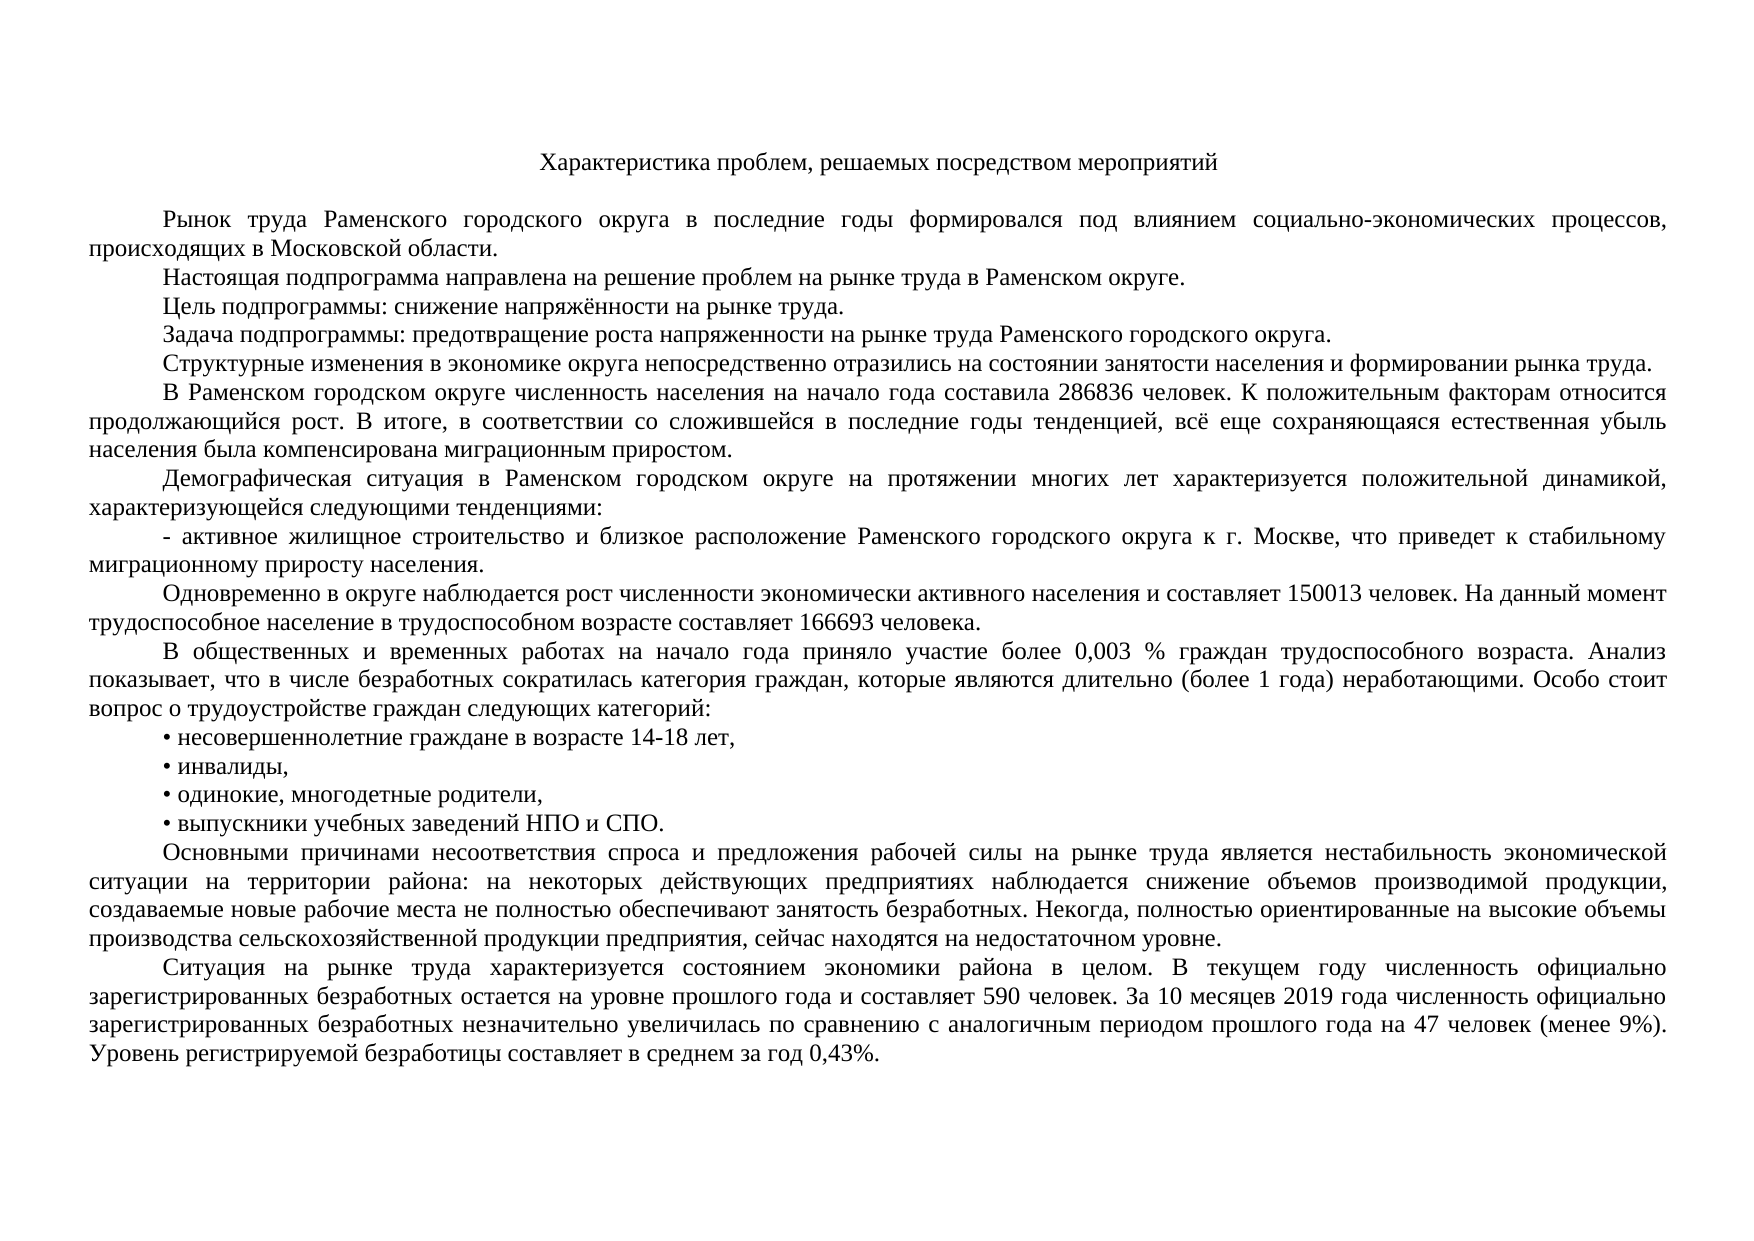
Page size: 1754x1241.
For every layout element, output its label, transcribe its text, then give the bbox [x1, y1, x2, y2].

text Структурные изменения в экономике округа непосредственно отразились на состоянии занятости населения и формировании рынка труда. [89, 348, 1668, 377]
text - активное жилищное строительство и близкое расположение Раменского городского округа к г. Москве, что приведет к стабильному миграционному приросту населения. [89, 521, 1668, 578]
text Настоящая подпрограмма направлена на решение проблем на рынке труда в Раменском округе. [89, 262, 1668, 291]
text • выпускники учебных заведений НПО и СПО. [89, 808, 1668, 837]
text • инвалиды, [89, 751, 1668, 779]
text Цель подпрограммы: снижение напряжённости на рынке труда. [89, 291, 1668, 319]
text Ситуация на рынке труда характеризуется состоянием экономики района в целом. В текущем году численность официально зарегистрированных безработных остается на уровне прошлого года и составляет 590 человек. За 10 месяцев 2019 года численность официально зарегистрированных безработных незначительно увеличилась по сравнению с аналогичным периодом прошлого года на 47 человек (менее 9%). Уровень регистрируемой безработицы составляет в среднем за год 0,43%. [89, 952, 1668, 1067]
text Задача подпрограммы: предотвращение роста напряженности на рынке труда Раменского городского округа. [89, 319, 1668, 348]
text Рынок труда Раменского городского округа в последние годы формировался под влиянием социально-экономических процессов, происходящих в Московской области. [89, 204, 1668, 262]
text Одновременно в округе наблюдается рост численности экономически активного населения и составляет 150013 человек. На данный момент трудоспособное население в трудоспособном возрасте составляет 166693 человека. [89, 578, 1668, 636]
text Основными причинами несоответствия спроса и предложения рабочей силы на рынке труда является нестабильность экономической ситуации на территории района: на некоторых действующих предприятиях наблюдается снижение объемов производимой продукции, создаваемые новые рабочие места не полностью обеспечивают занятость безработных. Некогда, полностью ориентированные на высокие объемы производства сельскохозяйственной продукции предприятия, сейчас находятся на недостаточном уровне. [89, 837, 1668, 952]
text • несовершеннолетние граждане в возрасте 14-18 лет, [89, 722, 1668, 751]
list Характеристика проблем, решаемых посредством мероприятий [89, 147, 1669, 176]
text Демографическая ситуация в Раменском городском округе на протяжении многих лет характеризуется положительной динамикой, характеризующейся следующими тенденциями: [89, 463, 1668, 521]
text В Раменском городском округе численность населения на начало года составила 286836 человек. К положительным факторам относится продолжающийся рост. В итоге, в соответствии со сложившейся в последние годы тенденцией, всё еще сохраняющаяся естественная убыль населения была компенсирована миграционным приростом. [89, 377, 1668, 463]
text • одинокие, многодетные родители, [89, 779, 1668, 808]
text В общественных и временных работах на начало года приняло участие более 0,003 % граждан трудоспособного возраста. Анализ показывает, что в числе безработных сократилась категория граждан, которые являются длительно (более 1 года) неработающими. Особо стоит вопрос о трудоустройстве граждан следующих категорий: [89, 636, 1668, 722]
